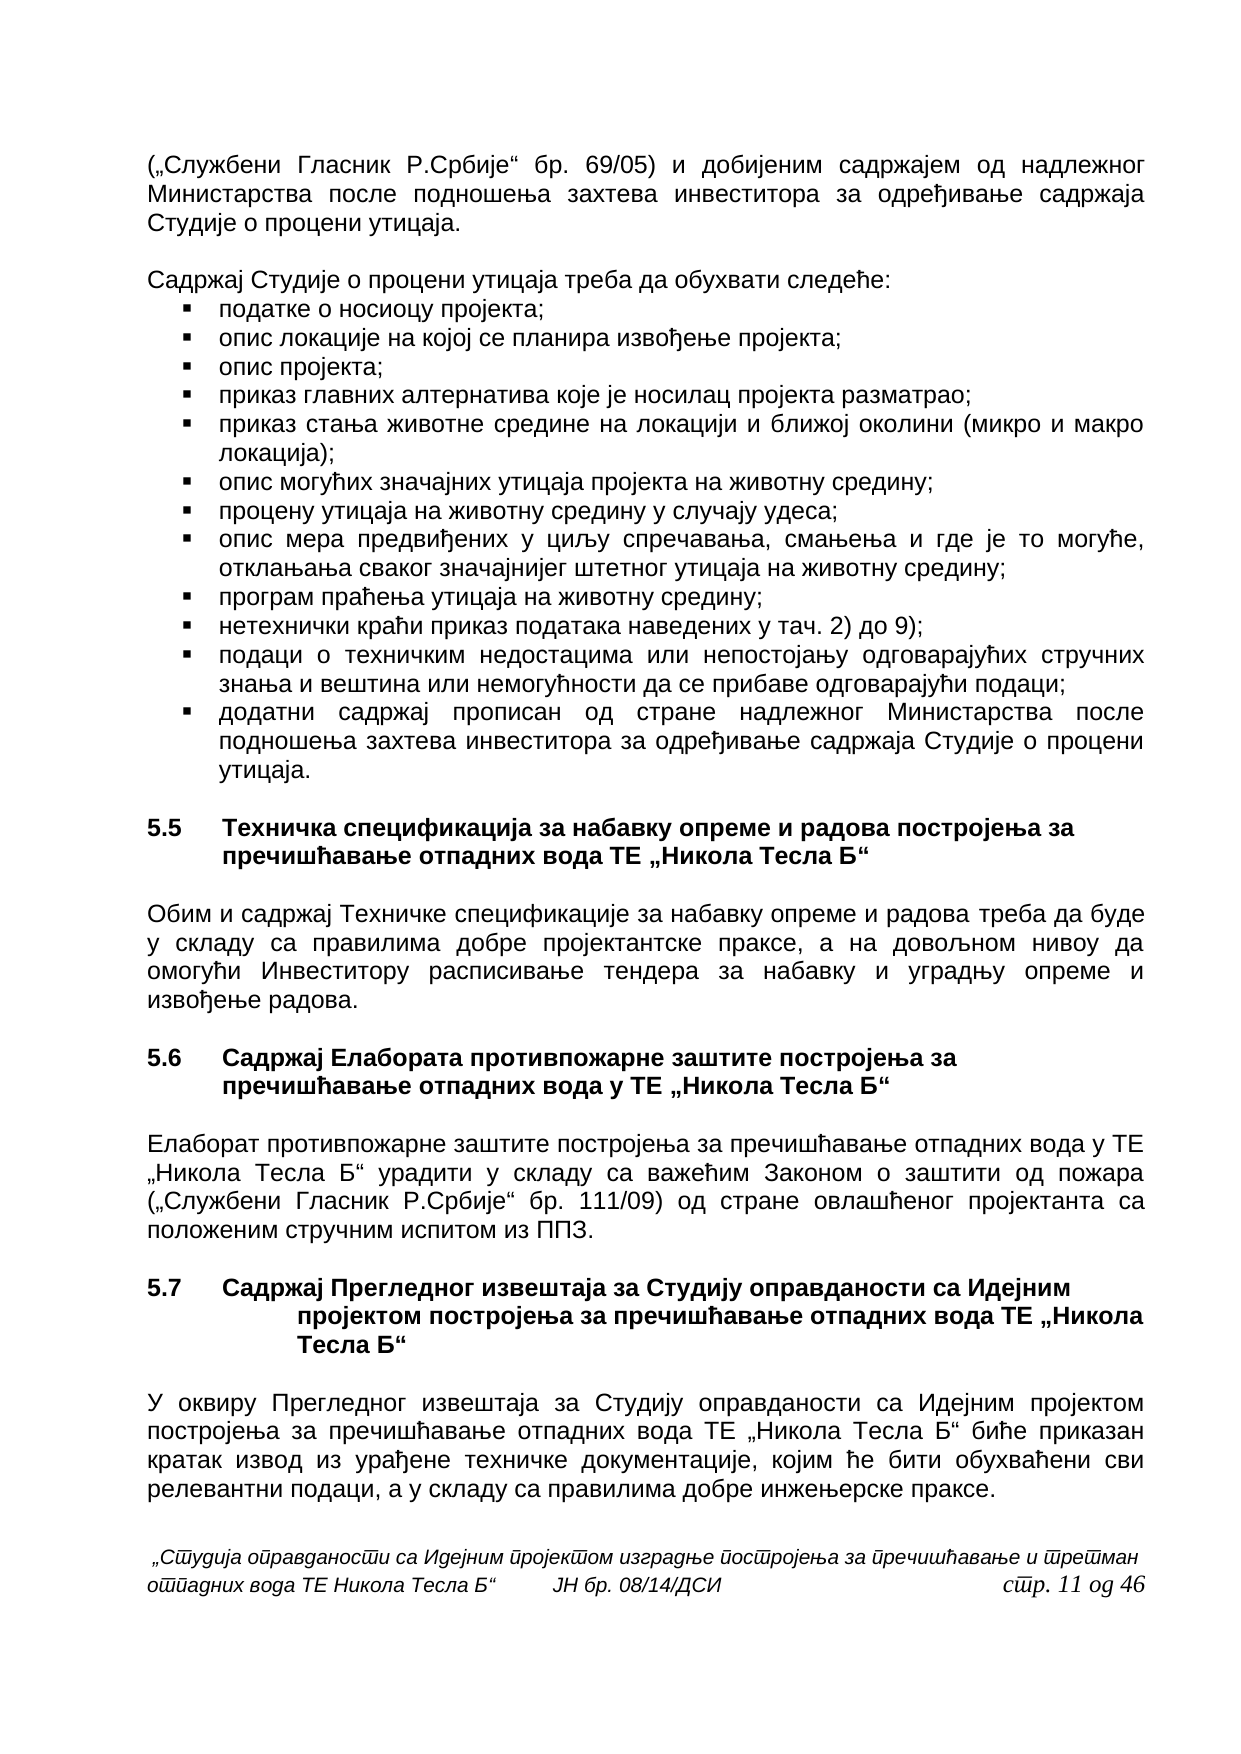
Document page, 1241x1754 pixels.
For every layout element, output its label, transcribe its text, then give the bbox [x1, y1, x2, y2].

list опис пројекта; [181, 351, 1146, 380]
list опис локације на којој се планира извођење пројекта; [181, 323, 1146, 351]
text 5.7 Садржај Прегледног извештаја за Студију оправданости са Идејним пројектом постројења за пречишћавање отпадних вода ТЕ „Никола Тесла Б“ [147, 1272, 1146, 1359]
list опис могућих значајних утицаја пројекта на животну средину; [181, 467, 1146, 496]
list опис мера предвиђених у циљу спречавања, смањења и где је то могуће, отклањања сваког значајнијег штетног утицаја на животну средину; [181, 524, 1146, 582]
text Обим и садржај Техничке спецификације за набавку опреме и радова треба да буде у складу са правилима добре пројектантске праксе, а на довољном нивоу да омогући Инвеститору расписивање тендера за набавку и уградњу опреме и извођење радова. [147, 899, 1146, 1014]
list додатни садржај прописан од стране надлежног Министарства после подношења захтева инвеститора за одређивање садржаја Студије о процени утицаја. [181, 697, 1146, 784]
list приказ стања животне средине на локацији и ближој околини (микро и макро локација); [181, 409, 1146, 467]
text Садржај Студије о процени утицаја треба да обухвати следеће: [147, 265, 1146, 294]
list програм праћења утицаја на животну средину; [181, 582, 1146, 611]
text 5.6 Садржај Елабората противпожарне заштите постројења за пречишћавање отпадних вода у ТЕ „Никола Тесла Б“ [147, 1042, 1146, 1100]
list нетехнички краћи приказ података наведених у тач. 2) до 9); [181, 611, 1146, 640]
list подаци о техничким недостацима или непостојању одговарајућих стручних знања и вештина или немогућности да се прибаве одговарајући подаци; [181, 640, 1146, 697]
list процену утицаја на животну средину у случају удеса; [181, 496, 1146, 524]
text („Службени Гласник Р.Србије“ бр. 69/05) и добијеним садржајем од надлежног Министарства после подношења захтева инвеститора за одређивање садржаја Студије о процени утицаја. [147, 150, 1146, 236]
text Елаборат противпожарне заштите постројења за пречишћавање отпадних вода у ТЕ „Никола Тесла Б“ урадити у складу са важећим Законом о заштити од пожара („Службени Гласник Р.Србије“ бр. 111/09) од стране овлашћеног пројектанта са положеним стручним испитом из ППЗ. [147, 1129, 1146, 1244]
text У оквиру Прегледног извештаја за Студију оправданости са Идејним пројектом постројења за пречишћавање отпадних вода ТЕ „Никола Тесла Б“ биће приказан кратак извод из урађене техничке документације, којим ће бити обухваћени сви релевантни подаци, а у складу са правилима добре инжењерске праксе. [147, 1387, 1146, 1502]
text 5.5 Техничка спецификација за набавку опреме и радова постројења за пречишћавање отпадних вода ТЕ „Никола Тесла Б“ [147, 812, 1146, 870]
list приказ главних алтернатива које је носилац пројекта разматрао; [181, 380, 1146, 409]
list податке о носиоцу пројекта; [181, 294, 1146, 323]
